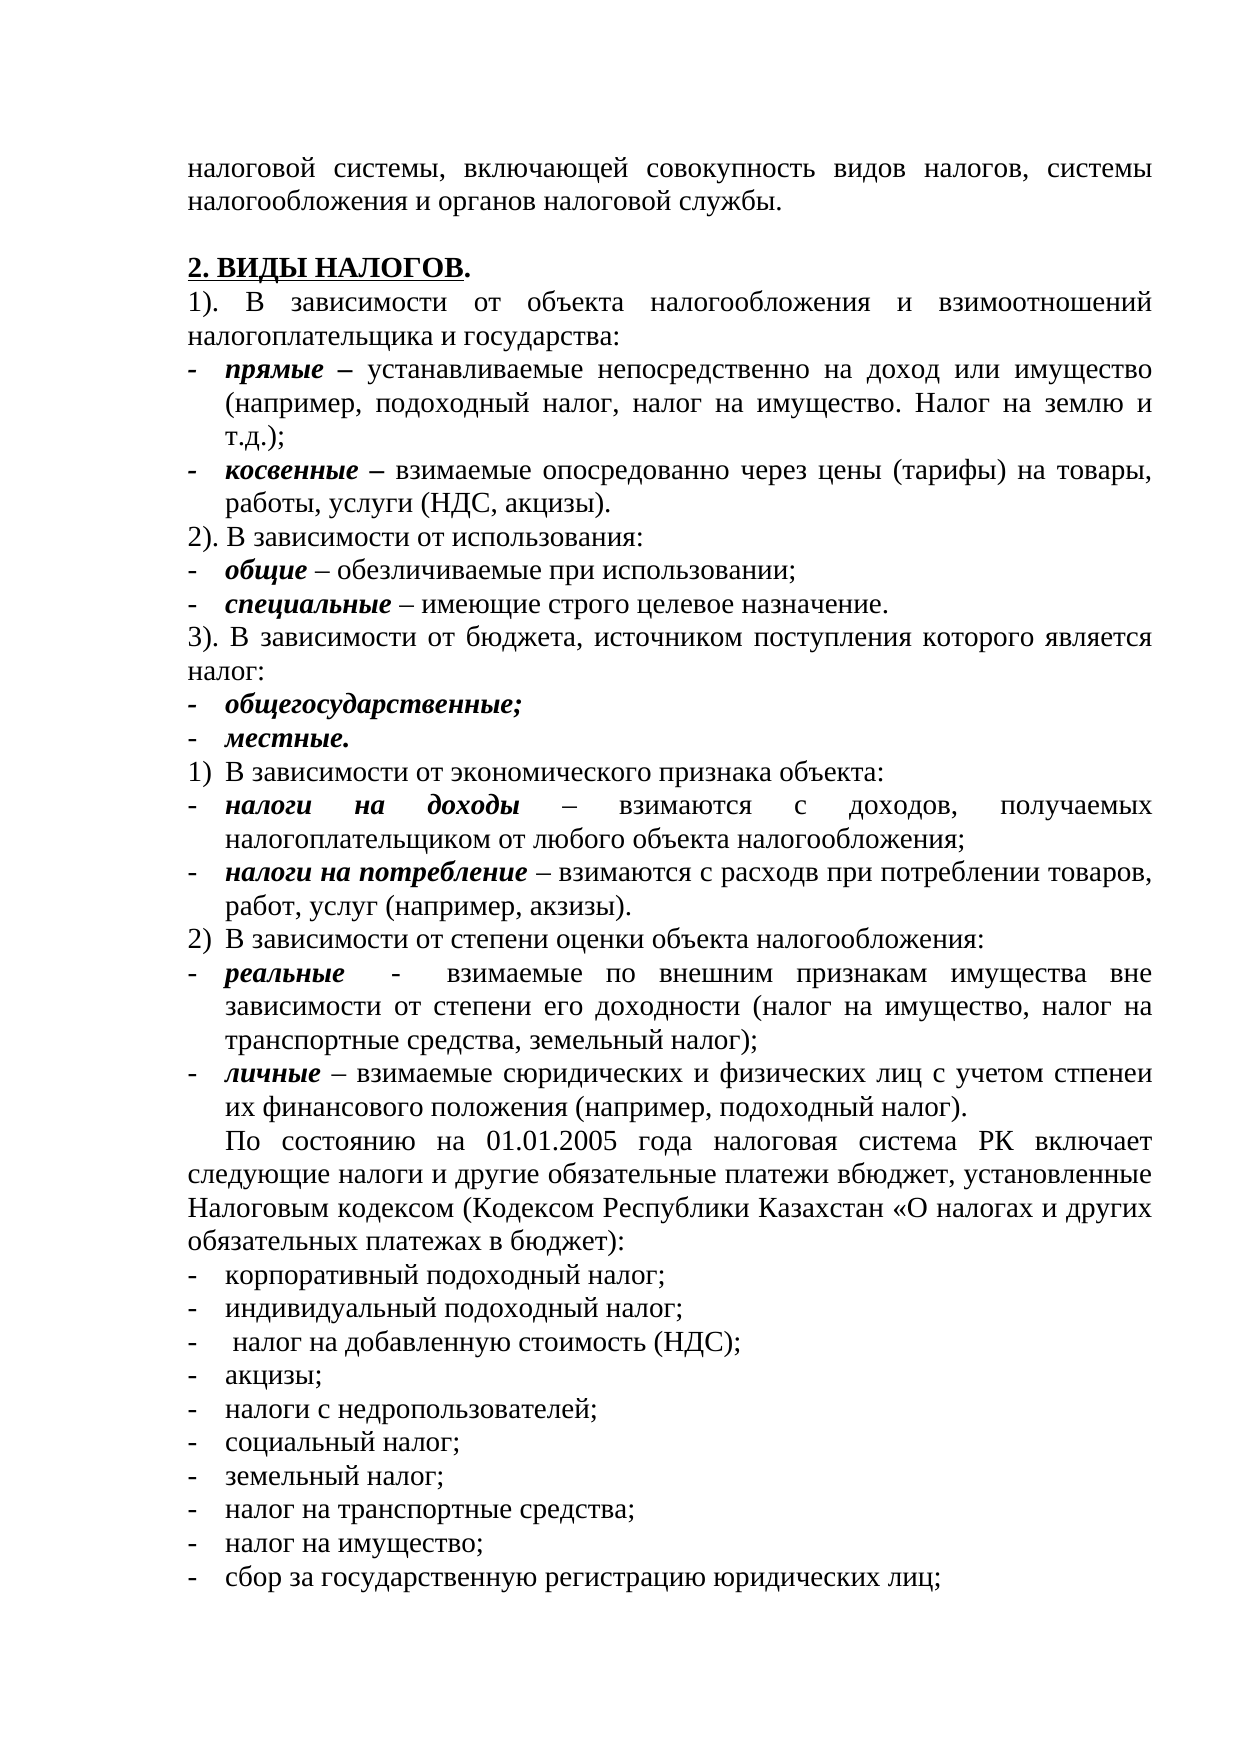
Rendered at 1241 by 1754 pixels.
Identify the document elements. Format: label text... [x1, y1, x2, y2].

list налог на транспортные средства; [187, 1492, 1153, 1525]
list акцизы; [187, 1357, 1153, 1391]
list местные. [187, 720, 1153, 754]
list индивидуальный подоходный налог; [187, 1290, 1153, 1324]
list специальные – имеющие строго целевое назначение. [187, 586, 1153, 619]
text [187, 150, 1153, 217]
list В зависимости от экономического признака объекта: [187, 754, 1153, 787]
text 2). В зависимости от использования: [187, 519, 1153, 552]
text 3). В зависимости от бюджета, источником поступления которого является налог: [187, 619, 1153, 687]
text 2. ВИДЫ НАЛОГОВ. [187, 251, 1153, 284]
list налоги на потребление – взимаются с расходв при потреблении товаров, работ, услуг (например, акзизы). [187, 854, 1153, 921]
text 1). В зависимости от объекта налогообложения и взимоотношений налогоплательщика и государства: [187, 284, 1153, 351]
list личные – взимаемые сюридических и физических лиц с учетом стпенеи их финансового положения (например, подоходный налог). [187, 1056, 1153, 1123]
list налоги с недропользователей; [187, 1391, 1153, 1424]
list реальные - взимаемые по внешним признакам имущества вне зависимости от степени его доходности (налог на имущество, налог на транспортные средства, земельный налог); [187, 955, 1153, 1056]
text По состоянию на 01.01.2005 года налоговая система РК включает следующие налоги и другие обязательные платежи вбюджет, установленные Налоговым кодексом (Кодексом Республики Казахстан «О налогах и других обязательных платежах в бюджет): [187, 1123, 1153, 1257]
list сбор за государственную регистрацию юридических лиц; [187, 1559, 1153, 1592]
list общие – обезличиваемые при использовании; [187, 552, 1153, 586]
list косвенные – взимаемые опосредованно через цены (тарифы) на товары, работы, услуги (НДС, акцизы). [187, 452, 1153, 519]
list общегосударственные; [187, 687, 1153, 720]
list налог на имущество; [187, 1525, 1153, 1559]
list В зависимости от степени оценки объекта налогообложения: [187, 921, 1153, 955]
list прямые – устанавливаемые непосредственно на доход или имущество (например, подоходный налог, налог на имущество. Налог на землю и т.д.); [187, 351, 1153, 452]
list социальный налог; [187, 1424, 1153, 1458]
list корпоративный подоходный налог; [187, 1257, 1153, 1290]
list налоги на доходы – взимаются с доходов, получаемых налогоплательщиком от любого объекта налогообложения; [187, 787, 1153, 854]
list налог на добавленную стоимость (НДС); [187, 1324, 1153, 1357]
list земельный налог; [187, 1458, 1153, 1492]
